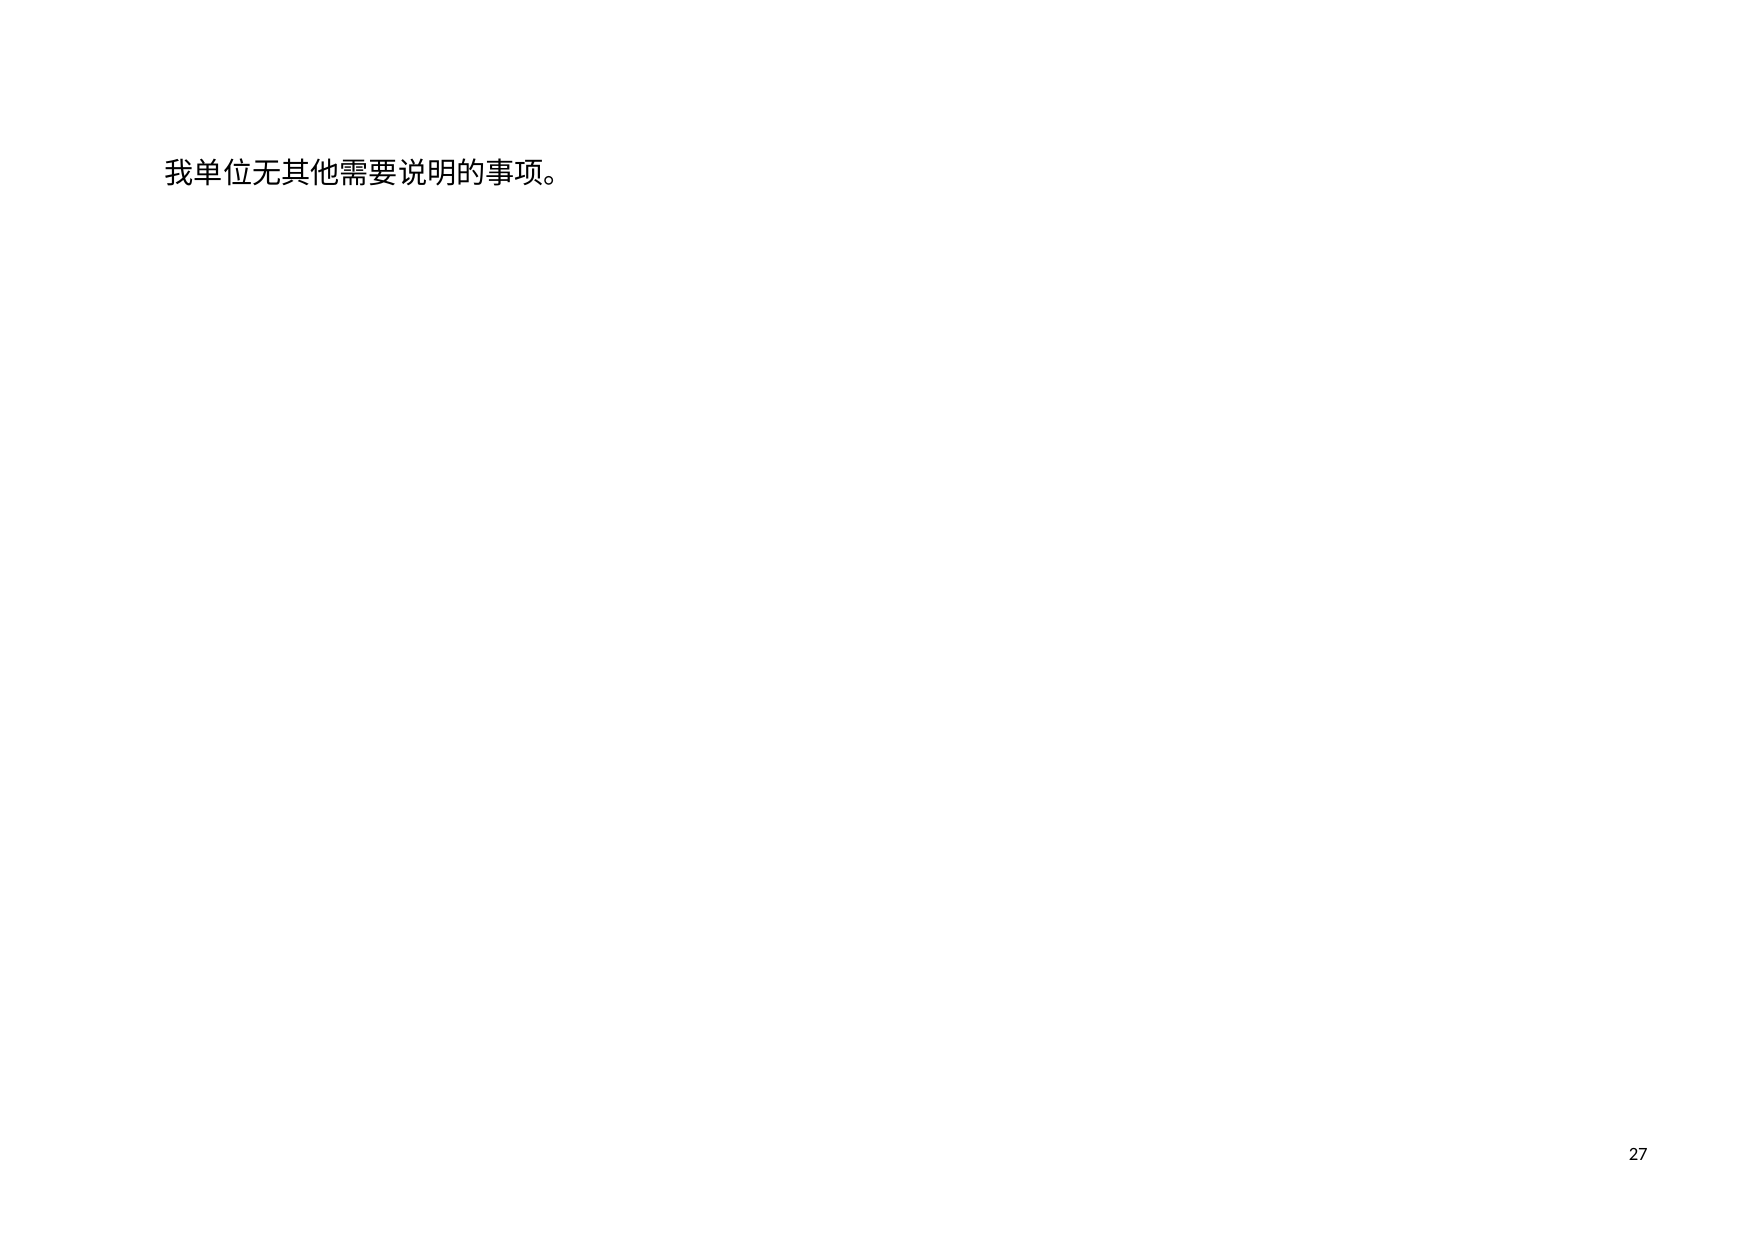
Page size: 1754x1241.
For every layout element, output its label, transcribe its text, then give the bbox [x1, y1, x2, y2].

text 我单位无其他需要说明的事项。 [106, 142, 1648, 194]
